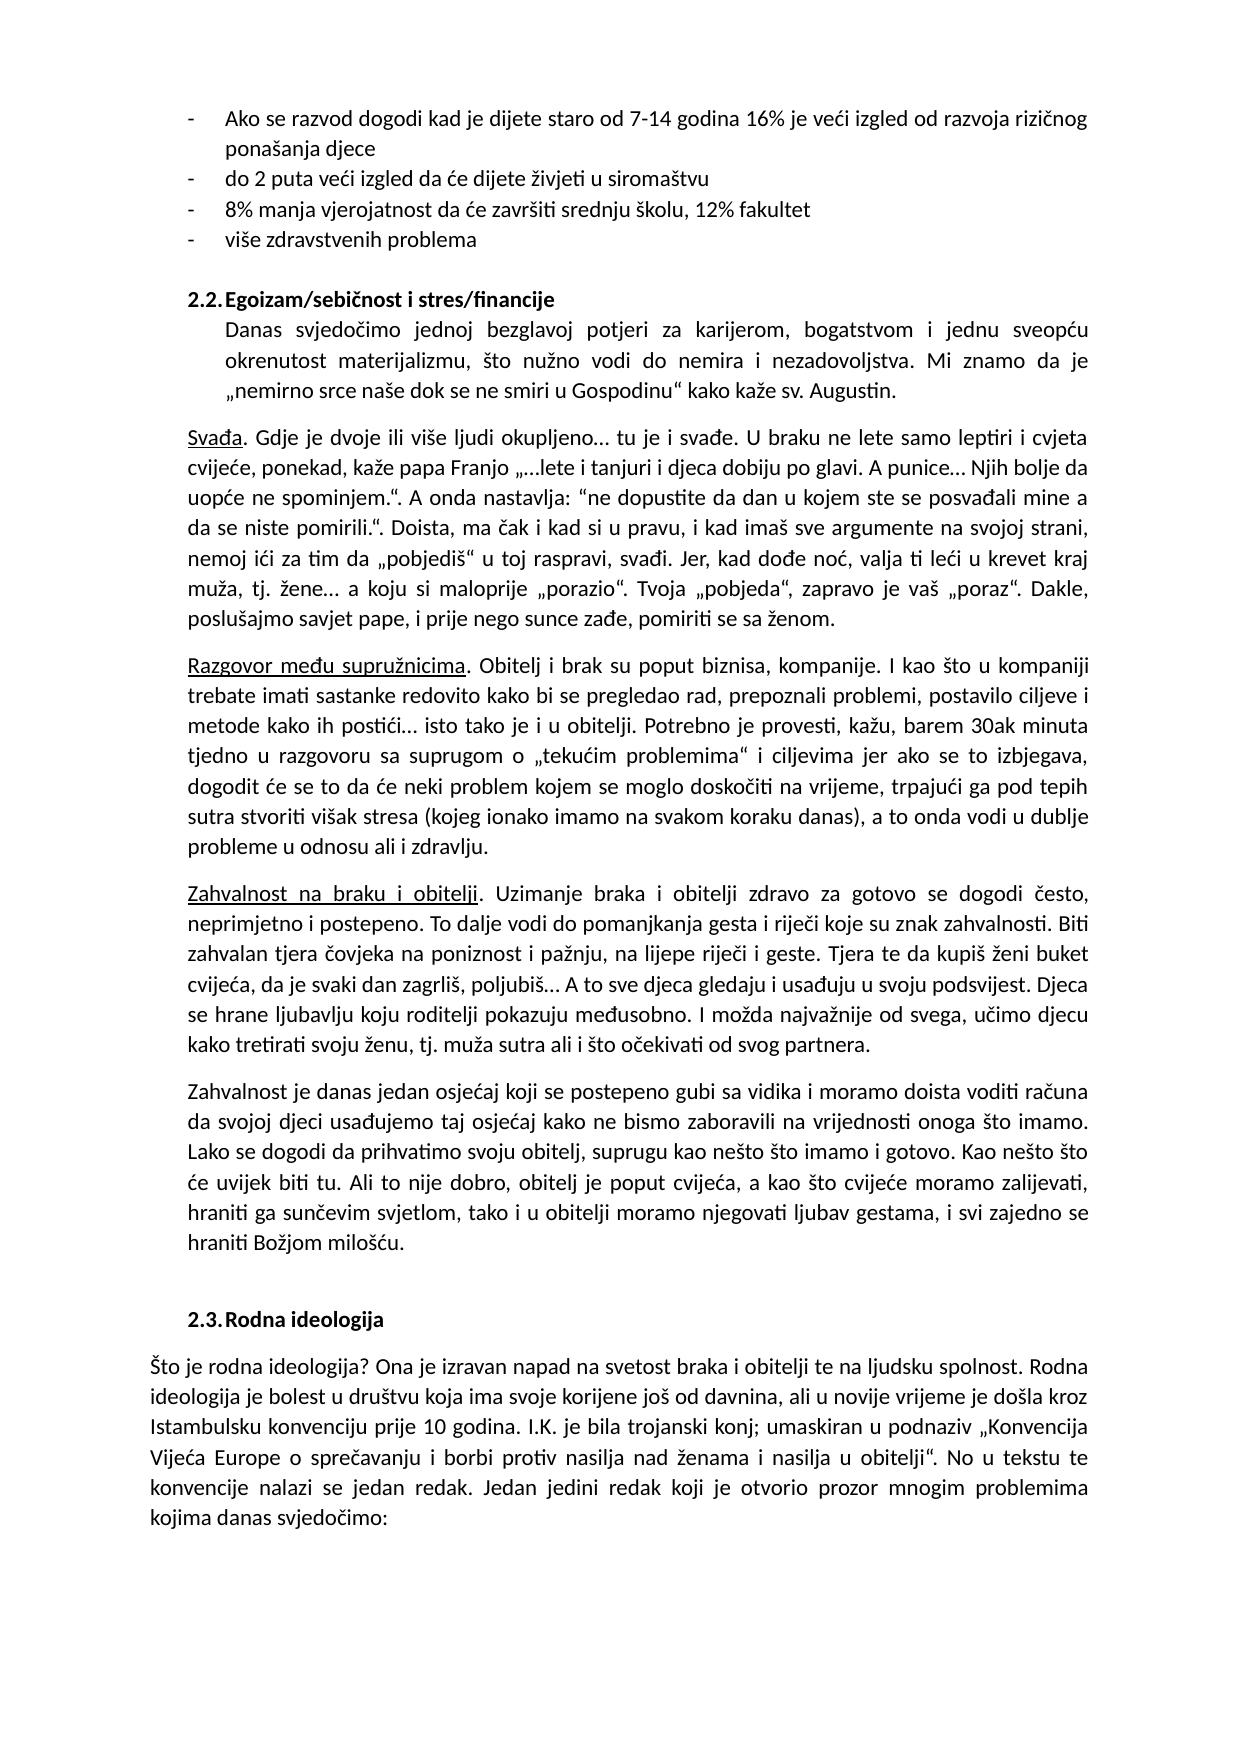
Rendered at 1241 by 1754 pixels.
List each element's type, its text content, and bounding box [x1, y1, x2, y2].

list Egoizam/sebičnost i stres/financije [187, 285, 1090, 313]
text Razgovor među supružnicima. Obitelj i brak su poput biznisa, kompanije. I kao što u kompaniji trebate imati sastanke redovito kako bi se pregledao rad, prepoznali problemi, postavilo ciljeve i metode kako ih postići… isto tako je i u obitelji. Potrebno je provesti, kažu, barem 30ak minuta tjedno u razgovoru sa suprugom o „tekućim problemima“ i ciljevima jer ako se to izbjegava, dogodit će se to da će neki problem kojem se moglo doskočiti na vrijeme, trpajući ga pod tepih sutra stvoriti višak stresa (kojeg ionako imamo na svakom koraku danas), a to onda vodi u dublje probleme u odnosu ali i zdravlju. [187, 651, 1090, 860]
text Što je rodna ideologija? Ona je izravan napad na svetost braka i obitelji te na ljudsku spolnost. Rodna ideologija je bolest u društvu koja ima svoje korijene još od davnina, ali u novije vrijeme je došla kroz Istambulsku konvenciju prije 10 godina. I.K. je bila trojanski konj; umaskiran u podnaziv „Konvencija Vijeća Europe o sprečavanju i borbi protiv nasilja nad ženama i nasilja u obitelji“. No u tekstu te konvencije nalazi se jedan redak. Jedan jedini redak koji je otvorio prozor mnogim problemima kojima danas svjedočimo: [150, 1352, 1090, 1531]
list više zdravstvenih problema [187, 225, 1090, 253]
list do 2 puta veći izgled da će dijete živjeti u siromaštvu [187, 164, 1090, 192]
text Zahvalnost na braku i obitelji. Uzimanje braka i obitelji zdravo za gotovo se dogodi često, neprimjetno i postepeno. To dalje vodi do pomanjkanja gesta i riječi koje su znak zahvalnosti. Biti zahvalan tjera čovjeka na poniznost i pažnju, na lijepe riječi i geste. Tjera te da kupiš ženi buket cvijeća, da je svaki dan zagrliš, poljubiš… A to sve djeca gledaju i usađuju u svoju podsvijest. Djeca se hrane ljubavlju koju roditelji pokazuju međusobno. I možda najvažnije od svega, učimo djecu kako tretirati svoju ženu, tj. muža sutra ali i što očekivati od svog partnera. [187, 879, 1090, 1058]
list 8% manja vjerojatnost da će završiti srednju školu, 12% fakultet [187, 195, 1090, 223]
text Svađa. Gdje je dvoje ili više ljudi okupljeno… tu je i svađe. U braku ne lete samo leptiri i cvjeta cvijeće, ponekad, kaže papa Franjo „…lete i tanjuri i djeca dobiju po glavi. A punice… Njih bolje da uopće ne spominjem.“. A onda nastavlja: “ne dopustite da dan u kojem ste se posvađali mine a da se niste pomirili.“. Doista, ma čak i kad si u pravu, i kad imaš sve argumente na svojoj strani, nemoj ići za tim da „pobjediš“ u toj raspravi, svađi. Jer, kad dođe noć, valja ti leći u krevet kraj muža, tj. žene… a koju si maloprije „porazio“. Tvoja „pobjeda“, zapravo je vaš „poraz“. Dakle, poslušajmo savjet pape, i prije nego sunce zađe, pomiriti se sa ženom. [187, 423, 1090, 632]
list Rodna ideologija [187, 1305, 1090, 1333]
list Ako se razvod dogodi kad je dijete staro od 7-14 godina 16% je veći izgled od razvoja rizičnog ponašanja djece [187, 104, 1090, 162]
text Zahvalnost je danas jedan osjećaj koji se postepeno gubi sa vidika i moramo doista voditi računa da svojoj djeci usađujemo taj osjećaj kako ne bismo zaboravili na vrijednosti onoga što imamo. Lako se dogodi da prihvatimo svoju obitelj, suprugu kao nešto što imamo i gotovo. Kao nešto što će uvijek biti tu. Ali to nije dobro, obitelj je poput cvijeća, a kao što cvijeće moramo zalijevati, hraniti ga sunčevim svjetlom, tako i u obitelji moramo njegovati ljubav gestama, i svi zajedno se hraniti Božjom milošću. [187, 1077, 1090, 1256]
list Danas svjedočimo jednoj bezglavoj potjeri za karijerom, bogatstvom i jednu sveopću okrenutost materijalizmu, što nužno vodi do nemira i nezadovoljstva. Mi znamo da je „nemirno srce naše dok se ne smiri u Gospodinu“ kako kaže sv. Augustin. [225, 316, 1090, 404]
